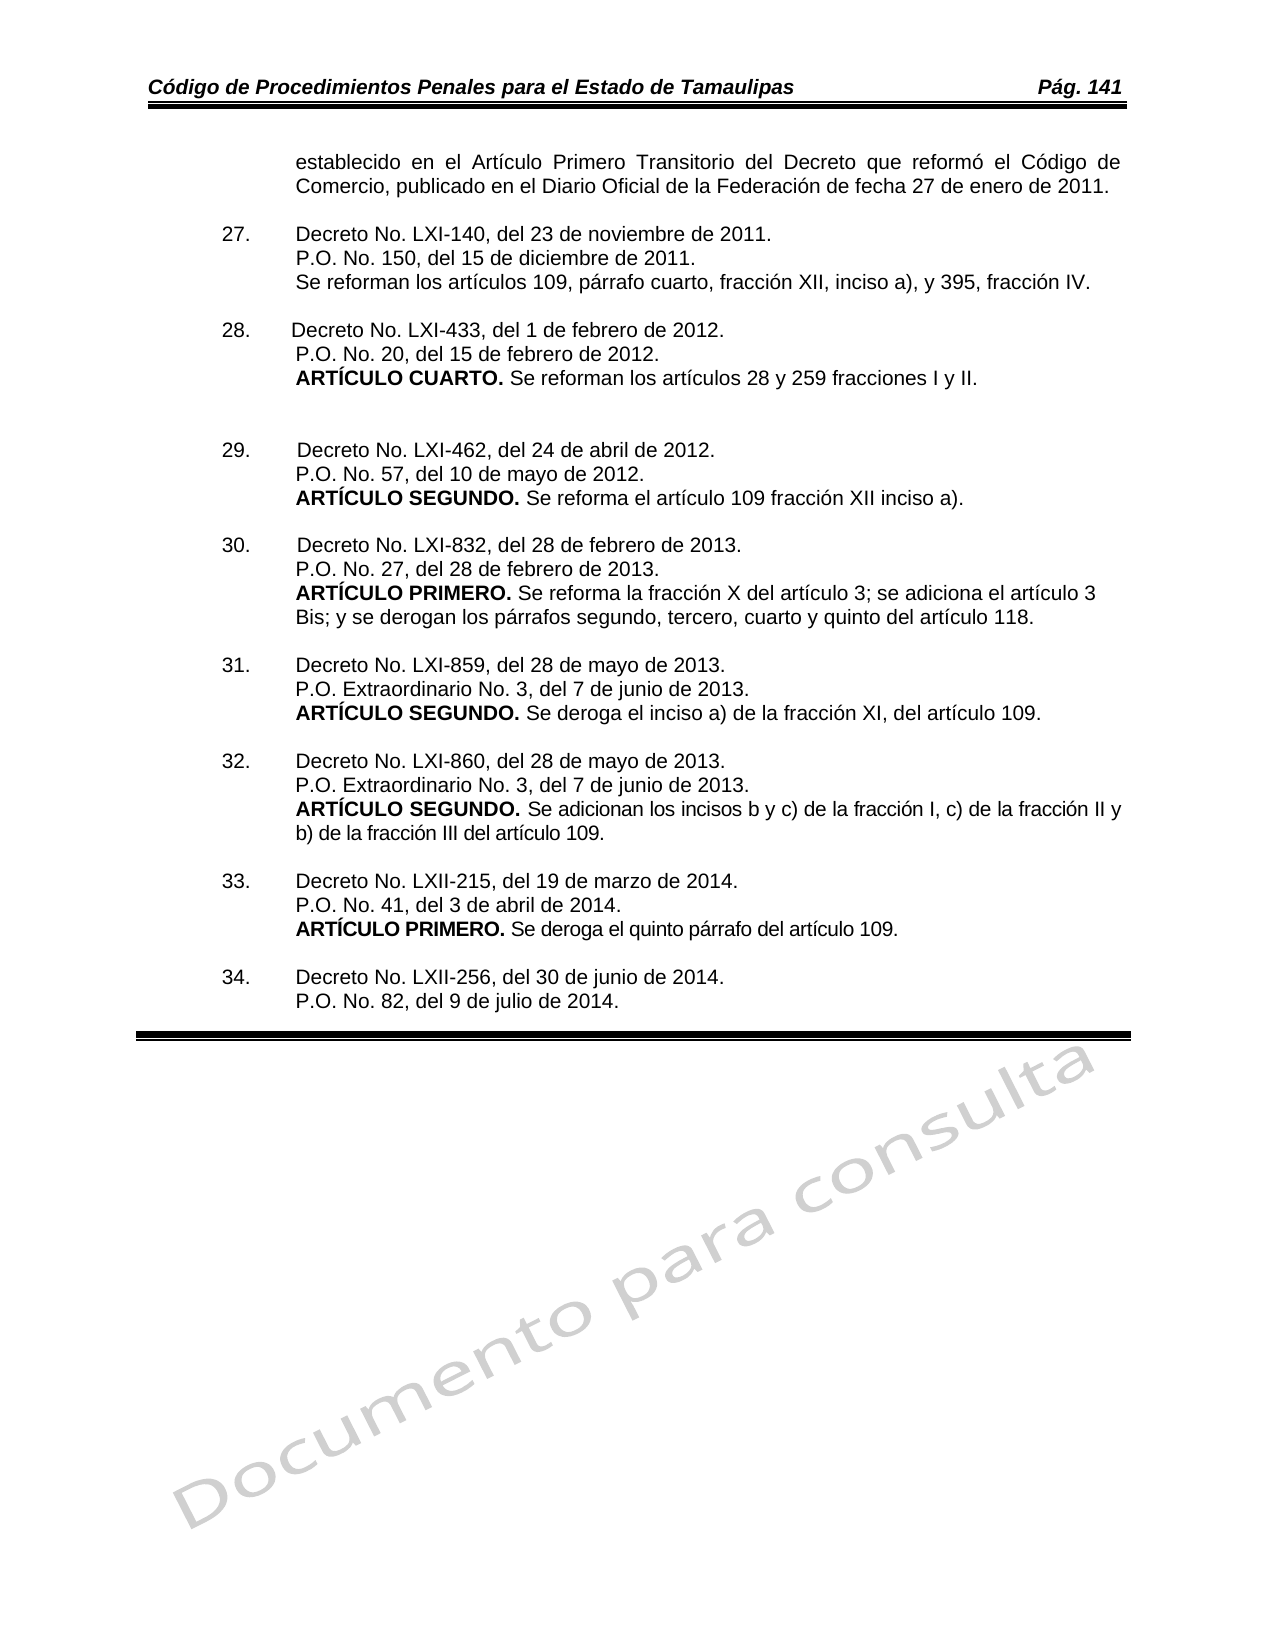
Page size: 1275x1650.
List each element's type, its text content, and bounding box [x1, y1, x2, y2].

text P.O. Extraordinario No. 3, del 7 de junio de 2013. [236, 677, 1127, 701]
text P.O. No. 150, del 15 de diciembre de 2011. [244, 246, 1127, 270]
text 30. Decreto No. LXI-832, del 28 de febrero de 2013. [222, 533, 1127, 557]
text P.O. No. 82, del 9 de julio de 2014. [295, 988, 1122, 1012]
text P.O. No. 57, del 10 de mayo de 2012. [295, 461, 1127, 485]
text 34. Decreto No. LXII-256, del 30 de junio de 2014. [222, 964, 1122, 988]
text ARTÍCULO SEGUNDO. Se reforma el artículo 109 fracción XII inciso a). [295, 485, 1122, 509]
text ARTÍCULO PRIMERO. Se reforma la fracción X del artículo 3; se adiciona el artículo 3 Bis; y se derogan los párrafos segundo, tercero, cuarto y quinto del artículo 118. [295, 581, 1127, 629]
text ARTÍCULO CUARTO. Se reforman los artículos 28 y 259 fracciones I y II. [295, 366, 1127, 389]
text II.- Las reformas de los artículos 38 fracción III y 51 inciso A) fracción I, de Ley Orgánica del Poder Judicial del Estado; y las reformas a los artículo 192 fracción III y 844 primer párrafo del Código de Procedimientos Civiles del Estado de Tamaulipas, mismas que entrarán en vigor el día veintisiete de enero de dos mil doce, en consonancia con lo establecido en el Artículo Primero Transitorio del Decreto que reformó el Código de Comercio, publicado en el Diario Oficial de la Federación de fecha 27 de enero de 2011. [295, 150, 1122, 198]
text P.O. No. 27, del 28 de febrero de 2013. [295, 557, 1127, 581]
text P.O. No. 41, del 3 de abril de 2014. [222, 893, 1127, 917]
text 31. Decreto No. LXI-859, del 28 de mayo de 2013. [222, 653, 1127, 677]
text 28. Decreto No. LXI-433, del 1 de febrero de 2012. [222, 318, 1127, 342]
text 29. Decreto No. LXI-462, del 24 de abril de 2012. [222, 437, 1127, 461]
text P.O. No. 20, del 15 de febrero de 2012. [236, 342, 1127, 366]
text 33. Decreto No. LXII-215, del 19 de marzo de 2014. [222, 869, 1127, 893]
text 27. Decreto No. LXI-140, del 23 de noviembre de 2011. [222, 222, 1127, 246]
text ARTÍCULO PRIMERO. Se deroga el quinto párrafo del artículo 109. [295, 917, 1122, 941]
text P.O. Extraordinario No. 3, del 7 de junio de 2013. [236, 773, 1127, 797]
text ARTÍCULO SEGUNDO. Se adicionan los incisos b y c) de la fracción I, c) de la fracción II y b) de la fracción III del artículo 109. [295, 797, 1122, 845]
text 32. Decreto No. LXI-860, del 28 de mayo de 2013. [222, 749, 1127, 773]
text ARTÍCULO SEGUNDO. Se deroga el inciso a) de la fracción XI, del artículo 109. [295, 701, 1127, 725]
text Se reforman los artículos 109, párrafo cuarto, fracción XII, inciso a), y 395, fracción IV. [295, 270, 1127, 294]
